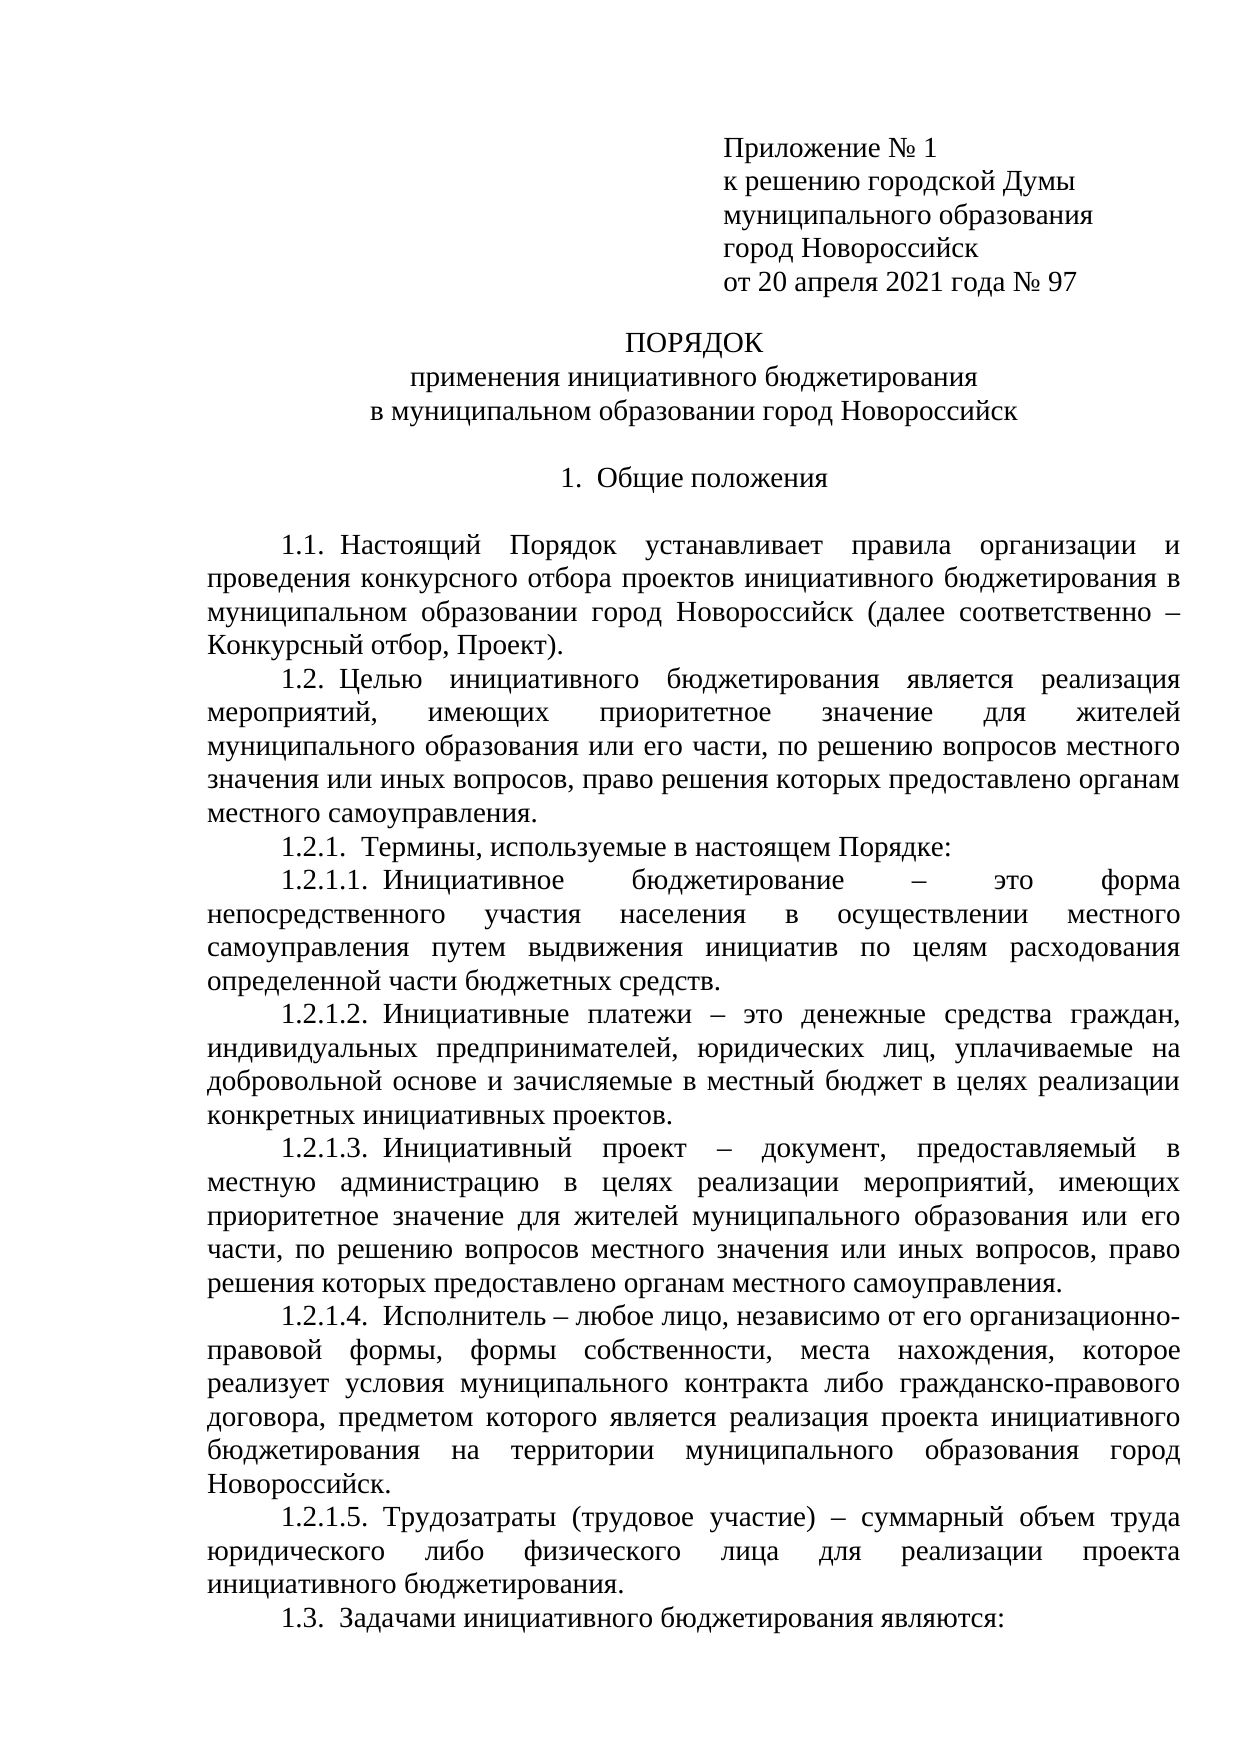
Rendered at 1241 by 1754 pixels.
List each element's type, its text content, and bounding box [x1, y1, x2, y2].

text 1.2. Целью инициативного бюджетирования является реализация мероприятий, имеющих приоритетное значение для жителей муниципального образования или его части, по решению вопросов местного значения или иных вопросов, право решения которых предоставлено органам местного самоуправления. [207, 661, 1181, 829]
text город Новороссийск [207, 231, 1181, 264]
text в муниципальном образовании город Новороссийск [207, 393, 1181, 426]
text 1. Общие положения [207, 460, 1181, 493]
text применения инициативного бюджетирования [207, 359, 1181, 393]
text 1.2.1.2. Инициативные платежи – это денежные средства граждан, индивидуальных предпринимателей, юридических лиц, уплачиваемые на добровольной основе и зачисляемые в местный бюджет в целях реализации конкретных инициативных проектов. [207, 996, 1181, 1131]
text 1.2.1.1. Инициативное бюджетирование – это форма непосредственного участия населения в осуществлении местного самоуправления путем выдвижения инициатив по целям расходования определенной части бюджетных средств. [207, 862, 1181, 996]
text от 20 апреля 2021 года № 97 [207, 264, 1181, 298]
text 1.3. Задачами инициативного бюджетирования являются: [207, 1600, 1181, 1634]
text 1.2.1.4. Исполнитель – любое лицо, независимо от его организационно-правовой формы, формы собственности, места нахождения, которое реализует условия муниципального контракта либо гражданско-правового договора, предметом которого является реализация проекта инициативного бюджетирования на территории муниципального образования город Новороссийск. [207, 1298, 1181, 1499]
text 1.2.1.3. Инициативный проект – документ, предоставляемый в местную администрацию в целях реализации мероприятий, имеющих приоритетное значение для жителей муниципального образования или его части, по решению вопросов местного значения или иных вопросов, право решения которых предоставлено органам местного самоуправления. [207, 1131, 1181, 1298]
text 1.2.1.5. Трудозатраты (трудовое участие) – суммарный объем труда юридического либо физического лица для реализации проекта инициативного бюджетирования. [207, 1499, 1181, 1600]
text муниципального образования [207, 197, 1181, 231]
text к решению городской Думы [649, 163, 1181, 197]
text ПОРЯДОК [207, 326, 1181, 359]
text Приложение № 1 [207, 130, 1181, 163]
list Настоящий Порядок устанавливает правила организации и проведения конкурсного отбора проектов инициативного бюджетирования в муниципальном образовании город Новороссийск (далее соответственно – Конкурсный отбор, Проект). [207, 527, 1181, 661]
text 1.2.1. Термины, используемые в настоящем Порядке: [207, 829, 1181, 862]
